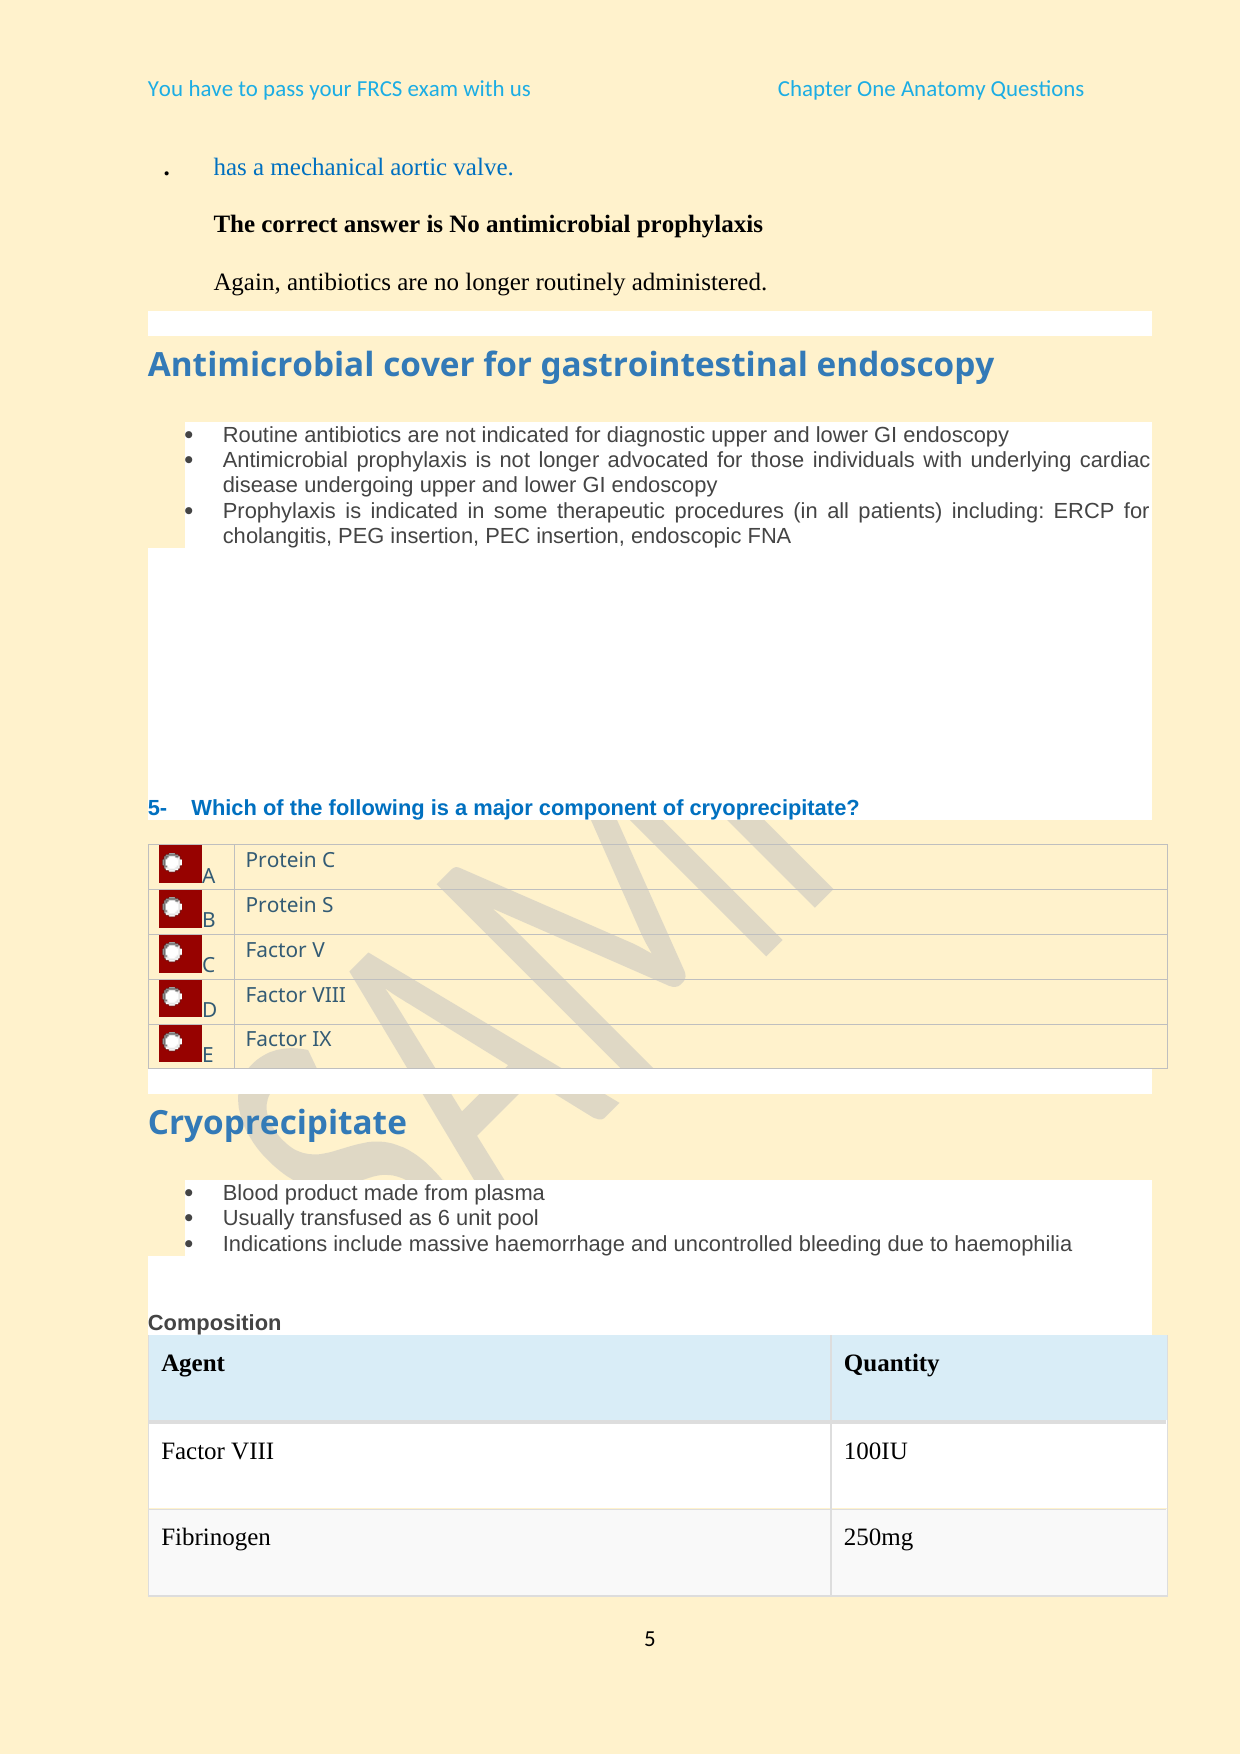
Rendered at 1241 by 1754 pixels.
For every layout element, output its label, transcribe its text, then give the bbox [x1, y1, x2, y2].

table_cell Protein S [235, 890, 1167, 934]
list Blood product made from plasma [185, 1180, 1152, 1205]
text Cryoprecipitate [148, 1099, 1152, 1144]
table_cell 250mg [832, 1509, 1167, 1595]
list Usually transfused as 6 unit pool [185, 1205, 1152, 1231]
list Routine antibiotics are not indicated for diagnostic upper and lower GI endoscopy [185, 422, 1152, 447]
text Composition [148, 1285, 1152, 1335]
table_cell Factor VIII [149, 1424, 830, 1508]
table_header Protein C [235, 845, 1167, 889]
table_header Agent [149, 1335, 830, 1420]
table_cell C [149, 935, 234, 979]
table_cell 100IU [832, 1420, 1167, 1508]
list Which of the following is a major component of cryoprecipitate? [148, 794, 1152, 820]
table_cell D [149, 980, 234, 1023]
table_cell 3. [148, 121, 198, 311]
table_cell Factor VIII [235, 980, 1167, 1023]
table_cell Factor V [235, 935, 1167, 979]
table_cell B [149, 890, 234, 934]
table_cell E [149, 1025, 234, 1068]
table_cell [198, 121, 1152, 311]
list Prophylaxis is indicated in some therapeutic procedures (in all patients) including: ERCP for cholangitis, PEG insertion, PEC insertion, endoscopic FNA [185, 497, 1152, 548]
table_cell Fibrinogen [149, 1510, 830, 1595]
text Antimicrobial cover for gastrointestinal endoscopy [148, 341, 1152, 386]
table_cell Factor IX [235, 1025, 1167, 1068]
table_header A [149, 845, 234, 889]
list Antimicrobial prophylaxis is not longer advocated for those individuals with underlying cardiac disease undergoing upper and lower GI endoscopy [185, 447, 1152, 497]
table_header Quantity [832, 1335, 1167, 1420]
list Indications include massive haemorrhage and uncontrolled bleeding due to haemophilia [185, 1231, 1152, 1256]
